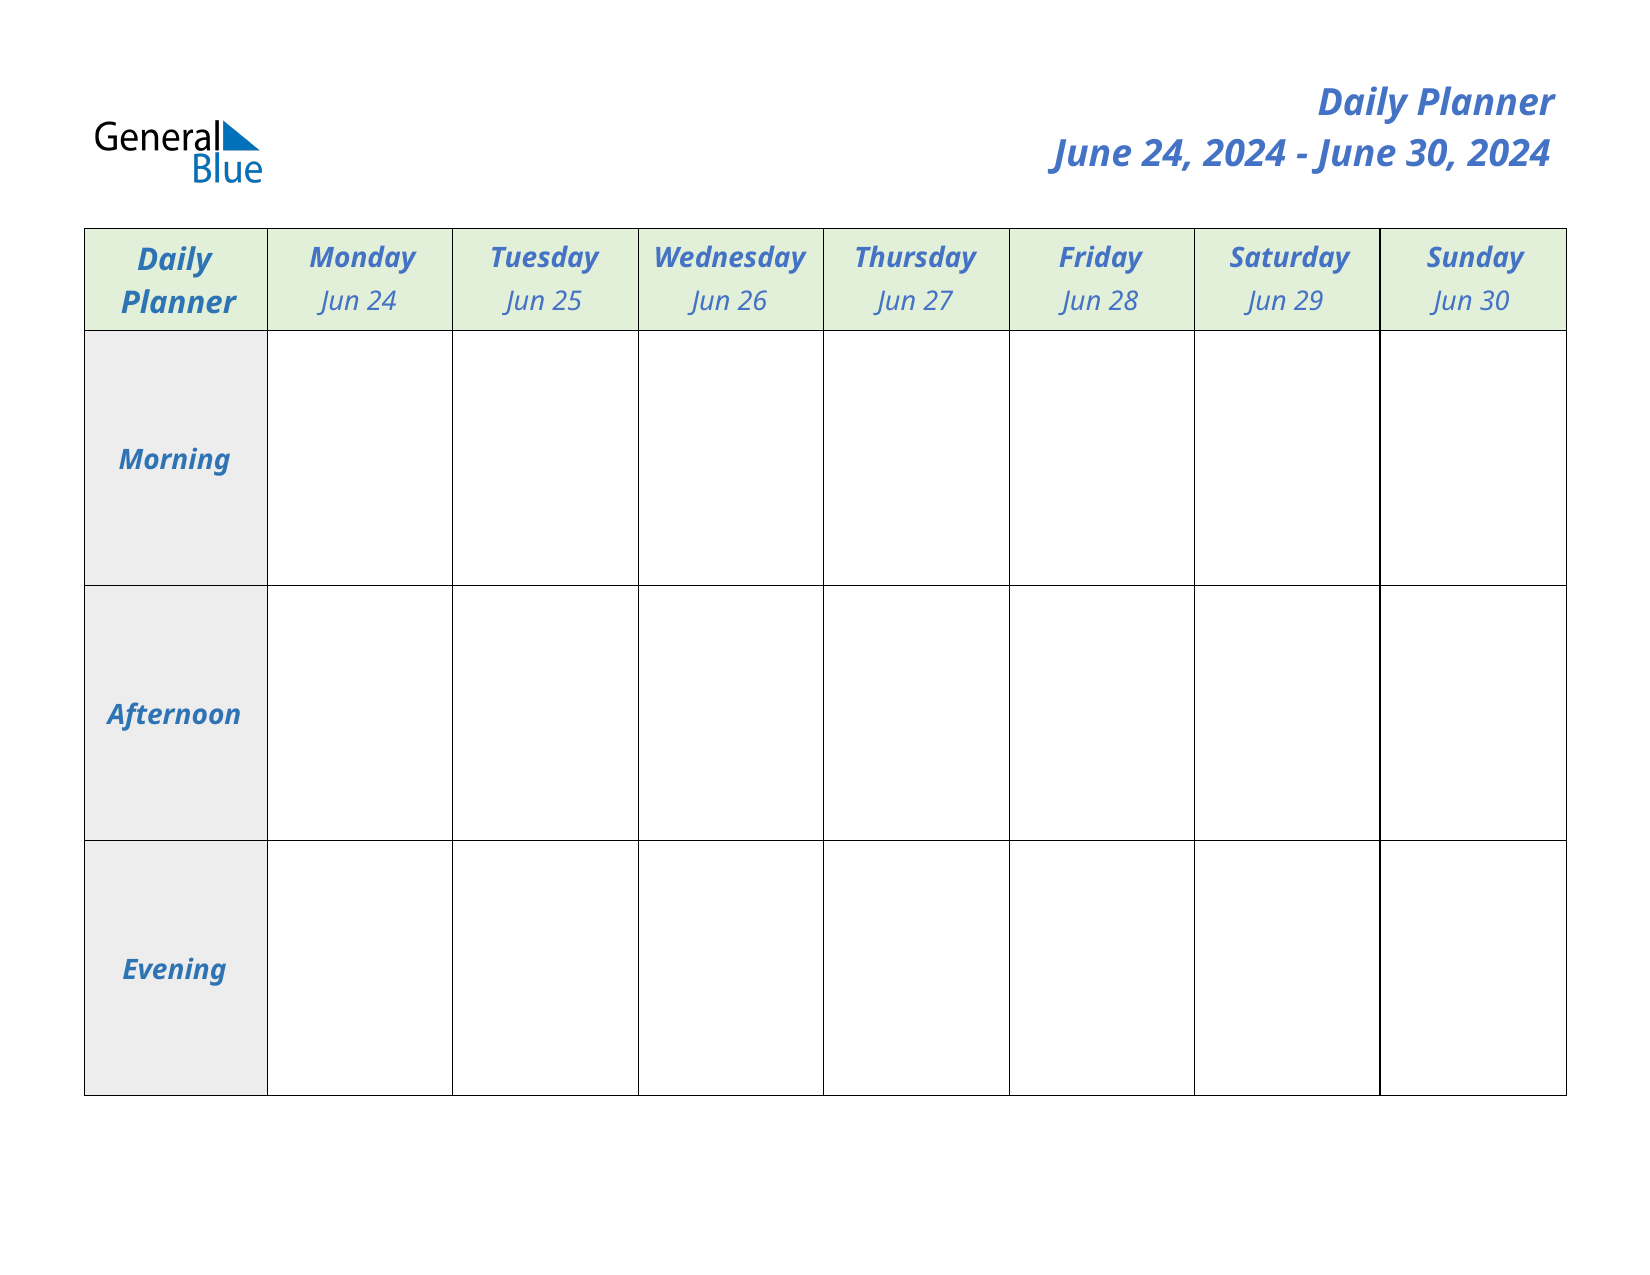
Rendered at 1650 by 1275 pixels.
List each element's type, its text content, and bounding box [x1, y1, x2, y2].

table_cell Evening [85, 841, 267, 1095]
table_cell [1195, 586, 1379, 840]
table_cell [453, 586, 638, 840]
table_cell [453, 331, 638, 585]
table_cell [1010, 841, 1194, 1095]
table_cell [824, 841, 1009, 1095]
table_cell Friday Jun 28 [1010, 229, 1194, 330]
table_cell Wednesday Jun 26 [639, 229, 823, 330]
table_cell [268, 586, 452, 840]
table_cell [1010, 586, 1194, 840]
table_cell Thursday Jun 27 [824, 229, 1009, 330]
table_cell [824, 331, 1009, 585]
table_cell Monday Jun 24 [268, 229, 452, 330]
table_header [84, 75, 267, 228]
table_cell [453, 841, 638, 1095]
table_cell [268, 841, 452, 1095]
table_cell Tuesday Jun 25 [453, 229, 638, 330]
table_cell Afternoon [85, 586, 267, 840]
table_header Daily Planner June 24, 2024 - June 30, 2024 [268, 75, 1566, 228]
table_cell [1010, 331, 1194, 585]
table_cell [639, 586, 823, 840]
table_cell [824, 586, 1009, 840]
table_cell [1195, 841, 1379, 1095]
table_cell [1381, 331, 1566, 585]
table_cell Sunday Jun 30 [1381, 229, 1566, 330]
table_cell [268, 331, 452, 585]
table_cell [1381, 586, 1566, 840]
table_cell [1195, 331, 1379, 585]
table_cell [1381, 841, 1566, 1095]
table_cell [639, 331, 823, 585]
table_cell Daily Planner [85, 229, 267, 330]
table_cell [639, 841, 823, 1095]
picture [95, 120, 262, 183]
table_cell Saturday Jun 29 [1195, 229, 1379, 330]
table_cell Morning [85, 331, 267, 585]
